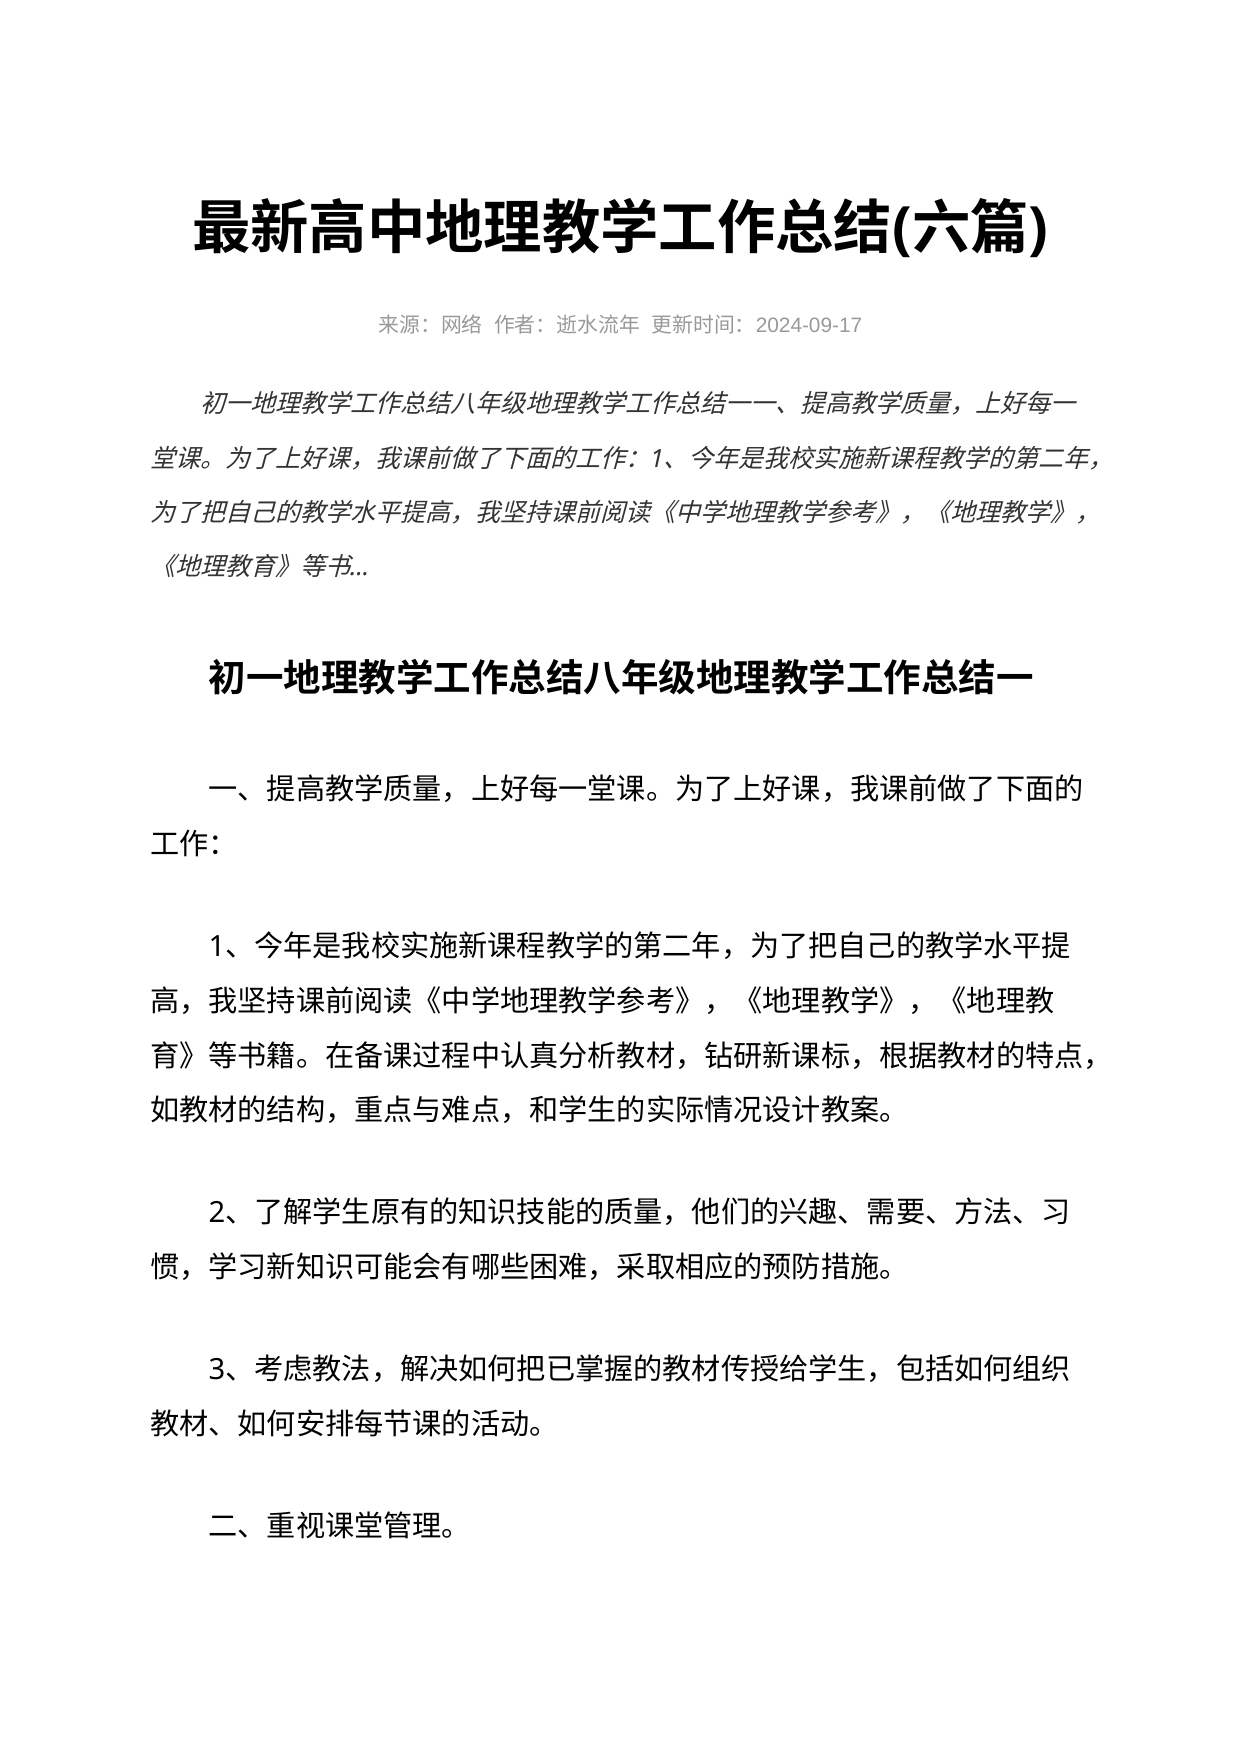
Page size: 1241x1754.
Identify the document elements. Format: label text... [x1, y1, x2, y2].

text 1、今年是我校实施新课程教学的第二年，为了把自己的教学水平提高，我坚持课前阅读《中学地理教学参考》，《地理教学》，《地理教育》等书籍。在备课过程中认真分析教材，钻研新课标，根据教材的特点，如教材的结构，重点与难点，和学生的实际情况设计教案。 [150, 922, 1090, 1129]
text 一、提高教学质量，上好每一堂课。为了上好课，我课前做了下面的工作： [150, 766, 1090, 863]
text 3、考虑教法，解决如何把已掌握的教材传授给学生，包括如何组织教材、如何安排每节课的活动。 [150, 1346, 1090, 1443]
text 2、了解学生原有的知识技能的质量，他们的兴趣、需要、方法、习惯，学习新知识可能会有哪些困难，采取相应的预防措施。 [150, 1189, 1090, 1286]
text 初一地理教学工作总结八年级地理教学工作总结一 [150, 648, 1090, 702]
subtitle 最新高中地理教学工作总结(六篇) [150, 181, 1090, 266]
text 二、重视课堂管理。 [150, 1502, 1090, 1544]
text 来源：网络 作者：逝水流年 更新时间：2024-09-17 [150, 313, 1090, 337]
text 初一地理教学工作总结八年级地理教学工作总结一一、提高教学质量，上好每一堂课。为了上好课，我课前做了下面的工作：1、今年是我校实施新课程教学的第二年，为了把自己的教学水平提高，我坚持课前阅读《中学地理教学参考》，《地理教学》，《地理教育》等书... [150, 384, 1090, 583]
